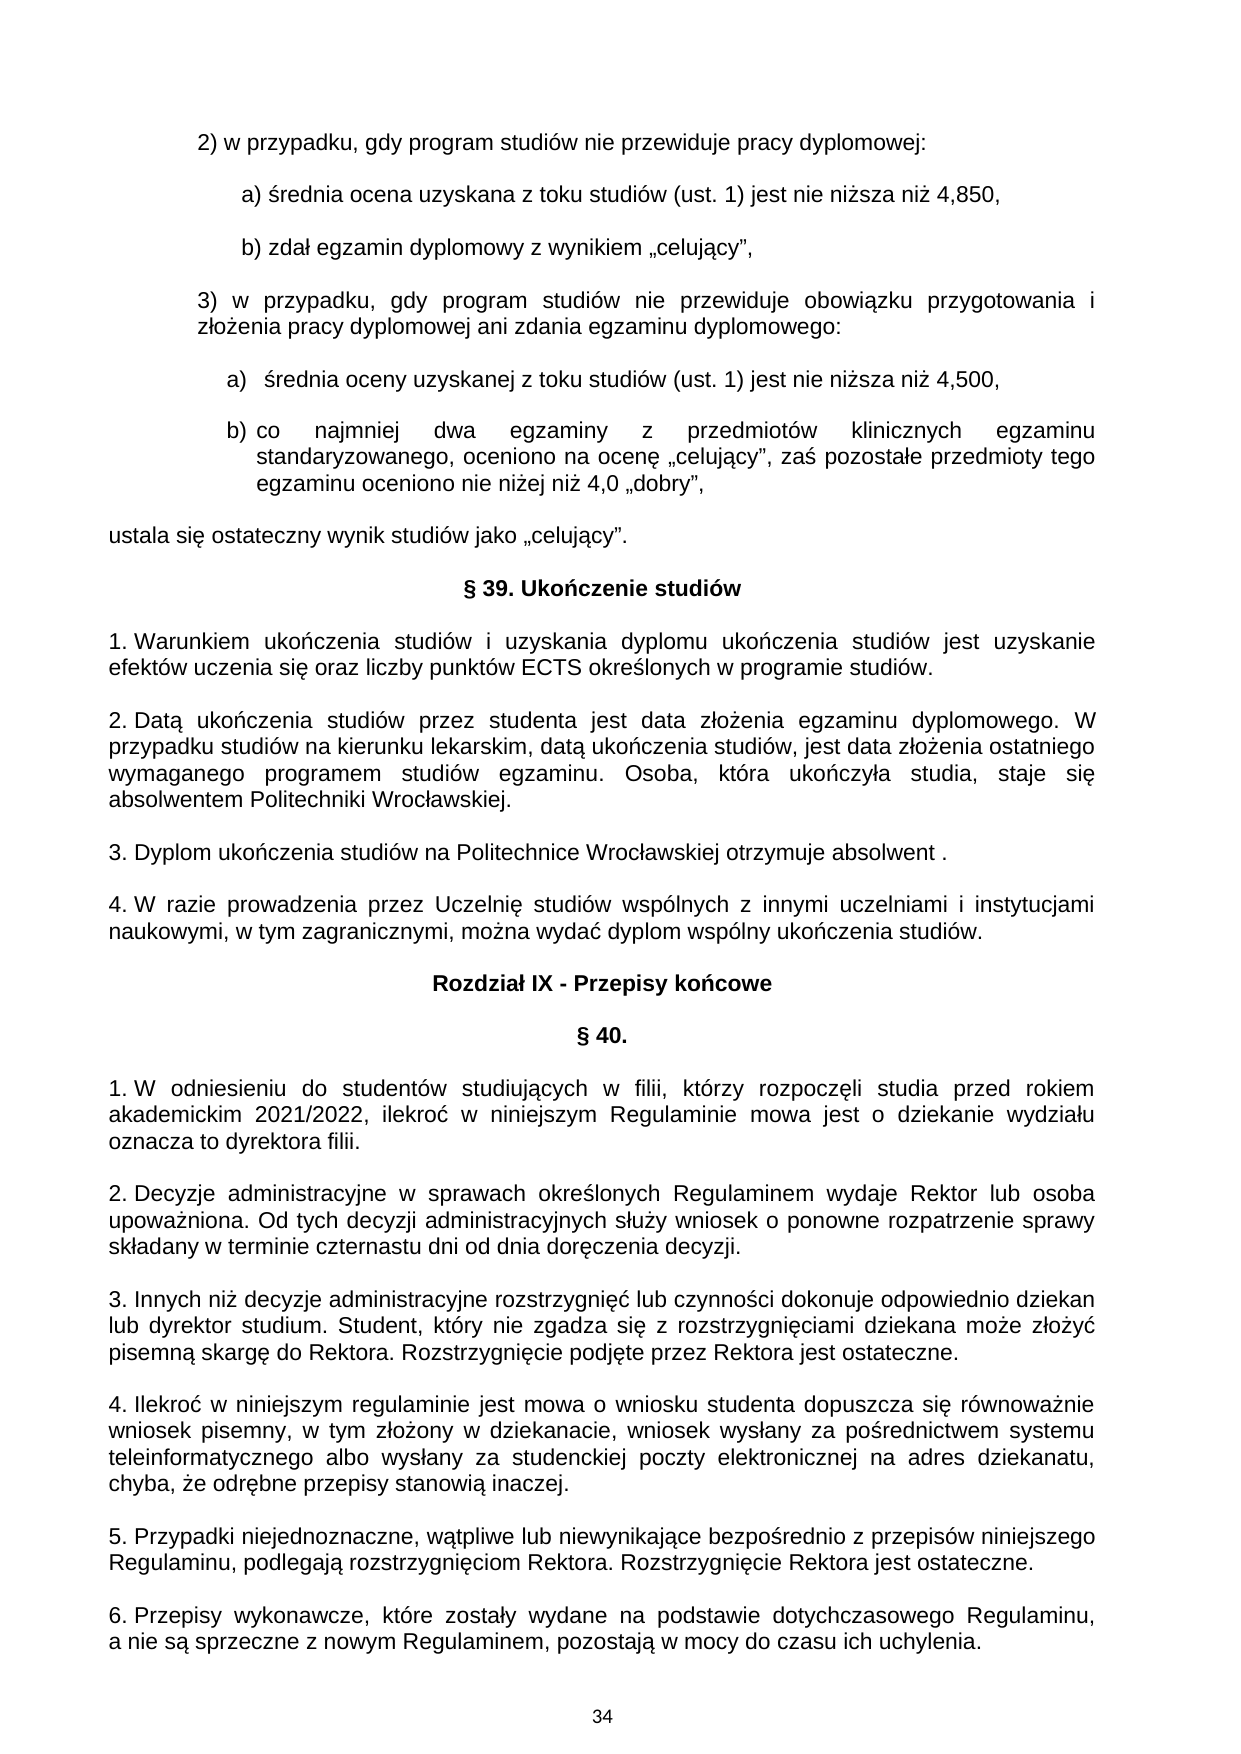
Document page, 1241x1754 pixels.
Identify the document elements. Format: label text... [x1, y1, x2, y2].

list 2. Decyzje administracyjne w sprawach określonych Regulaminem wydaje Rektor lub osoba upoważniona. Od tych decyzji administracyjnych służy wniosek o ponowne rozpatrzenie sprawy składany w terminie czternastu dni od dnia doręczenia decyzji. [108, 1180, 1096, 1259]
subtitle § 39. Ukończenie studiów [108, 575, 1096, 601]
list 6. Przepisy wykonawcze, które zostały wydane na podstawie dotychczasowego Regulaminu, a nie są sprzeczne z nowym Regulaminem, pozostają w mocy do czasu ich uchylenia. [108, 1602, 1096, 1655]
list 4. Ilekroć w niniejszym regulaminie jest mowa o wniosku studenta dopuszcza się równoważnie wniosek pisemny, w tym złożony w dziekanacie, wniosek wysłany za pośrednictwem systemu teleinformatycznego albo wysłany za studenckiej poczty elektronicznej na adres dziekanatu, chyba, że odrębne przepisy stanowią inaczej. [108, 1391, 1096, 1497]
list 1. W odniesieniu do studentów studiujących w filii, którzy rozpoczęli studia przed rokiem akademickim 2021/2022, ilekroć w niniejszym Regulaminie mowa jest o dziekanie wydziału oznacza to dyrektora filii. [108, 1075, 1096, 1154]
text 3) w przypadku, gdy program studiów nie przewiduje obowiązku przygotowania i złożenia pracy dyplomowej ani zdania egzaminu dyplomowego: [197, 287, 1096, 339]
list § 40. [108, 1022, 1096, 1048]
text 1. Warunkiem ukończenia studiów i uzyskania dyplomu ukończenia studiów jest uzyskanie efektów uczenia się oraz liczby punktów ECTS określonych w programie studiów. [108, 628, 1096, 681]
list 3. Innych niż decyzje administracyjne rozstrzygnięć lub czynności dokonuje odpowiednio dziekan lub dyrektor studium. Student, który nie zgadza się z rozstrzygnięciami dziekana może złożyć pisemną skargę do Rektora. Rozstrzygnięcie podjęte przez Rektora jest ostateczne. [108, 1286, 1096, 1365]
text a) średnia ocena uzyskana z toku studiów (ust. 1) jest nie niższa niż 4,850, [241, 181, 1096, 207]
list średnia oceny uzyskanej z toku studiów (ust. 1) jest nie niższa niż 4,500, [226, 366, 1096, 392]
subtitle Rozdział IX - Przepisy końcowe [108, 970, 1096, 997]
list 5. Przypadki niejednoznaczne, wątpliwe lub niewynikające bezpośrednio z przepisów niniejszego Regulaminu, podlegają rozstrzygnięciom Rektora. Rozstrzygnięcie Rektora jest ostateczne. [108, 1523, 1096, 1576]
text 3. Dyplom ukończenia studiów na Politechnice Wrocławskiej otrzymuje absolwent . [108, 839, 1096, 865]
list co najmniej dwa egzaminy z przedmiotów klinicznych egzaminu standaryzowanego, oceniono na ocenę „celujący”, zaś pozostałe przedmioty tego egzaminu oceniono nie niżej niż 4,0 „dobry”, [226, 417, 1096, 496]
text 4. W razie prowadzenia przez Uczelnię studiów wspólnych z innymi uczelniami i instytucjami naukowymi, w tym zagranicznymi, można wydać dyplom wspólny ukończenia studiów. [108, 891, 1096, 944]
text ustala się ostateczny wynik studiów jako „celujący”. [108, 522, 1096, 549]
text 2. Datą ukończenia studiów przez studenta jest data złożenia egzaminu dyplomowego. W przypadku studiów na kierunku lekarskim, datą ukończenia studiów, jest data złożenia ostatniego wymaganego programem studiów egzaminu. Osoba, która ukończyła studia, staje się absolwentem Politechniki Wrocławskiej. [108, 707, 1096, 812]
text b) zdał egzamin dyplomowy z wynikiem „celujący”, [241, 234, 1096, 260]
text 2) w przypadku, gdy program studiów nie przewiduje pracy dyplomowej: [197, 128, 1096, 155]
